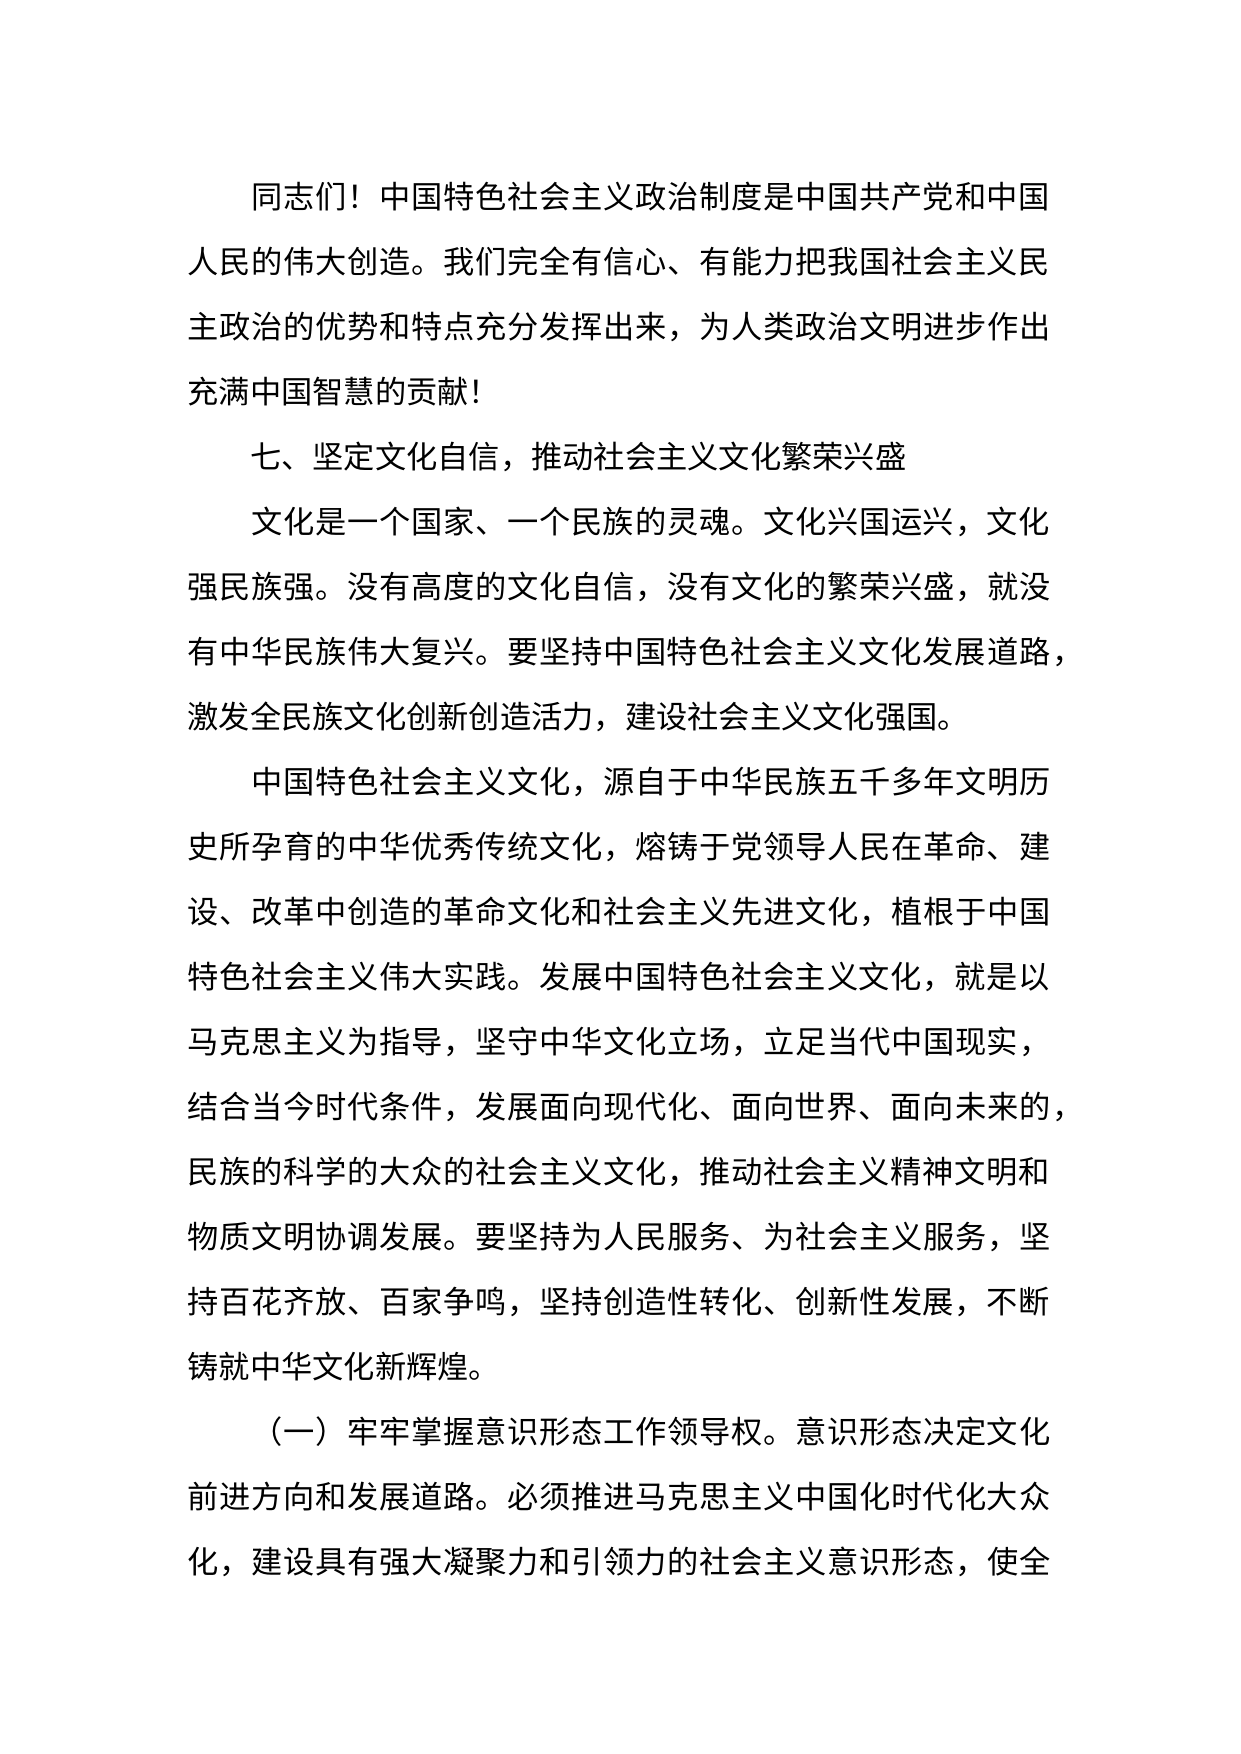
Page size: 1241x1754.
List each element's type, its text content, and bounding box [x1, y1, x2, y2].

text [187, 1397, 1053, 1592]
text 同志们！中国特色社会主义政治制度是中国共产党和中国人民的伟大创造。我们完全有信心、有能力把我国社会主义民主政治的优势和特点充分发挥出来，为人类政治文明进步作出充满中国智慧的贡献！ [187, 162, 1053, 422]
text 文化是一个国家、一个民族的灵魂。文化兴国运兴，文化强民族强。没有高度的文化自信，没有文化的繁荣兴盛，就没有中华民族伟大复兴。要坚持中国特色社会主义文化发展道路，激发全民族文化创新创造活力，建设社会主义文化强国。 [187, 487, 1053, 747]
text 七、坚定文化自信，推动社会主义文化繁荣兴盛 [187, 422, 1053, 487]
text 中国特色社会主义文化，源自于中华民族五千多年文明历史所孕育的中华优秀传统文化，熔铸于党领导人民在革命、建设、改革中创造的革命文化和社会主义先进文化，植根于中国特色社会主义伟大实践。发展中国特色社会主义文化，就是以马克思主义为指导，坚守中华文化立场，立足当代中国现实，结合当今时代条件，发展面向现代化、面向世界、面向未来的，民族的科学的大众的社会主义文化，推动社会主义精神文明和物质文明协调发展。要坚持为人民服务、为社会主义服务，坚持百花齐放、百家争鸣，坚持创造性转化、创新性发展，不断铸就中华文化新辉煌。 [187, 747, 1053, 1397]
